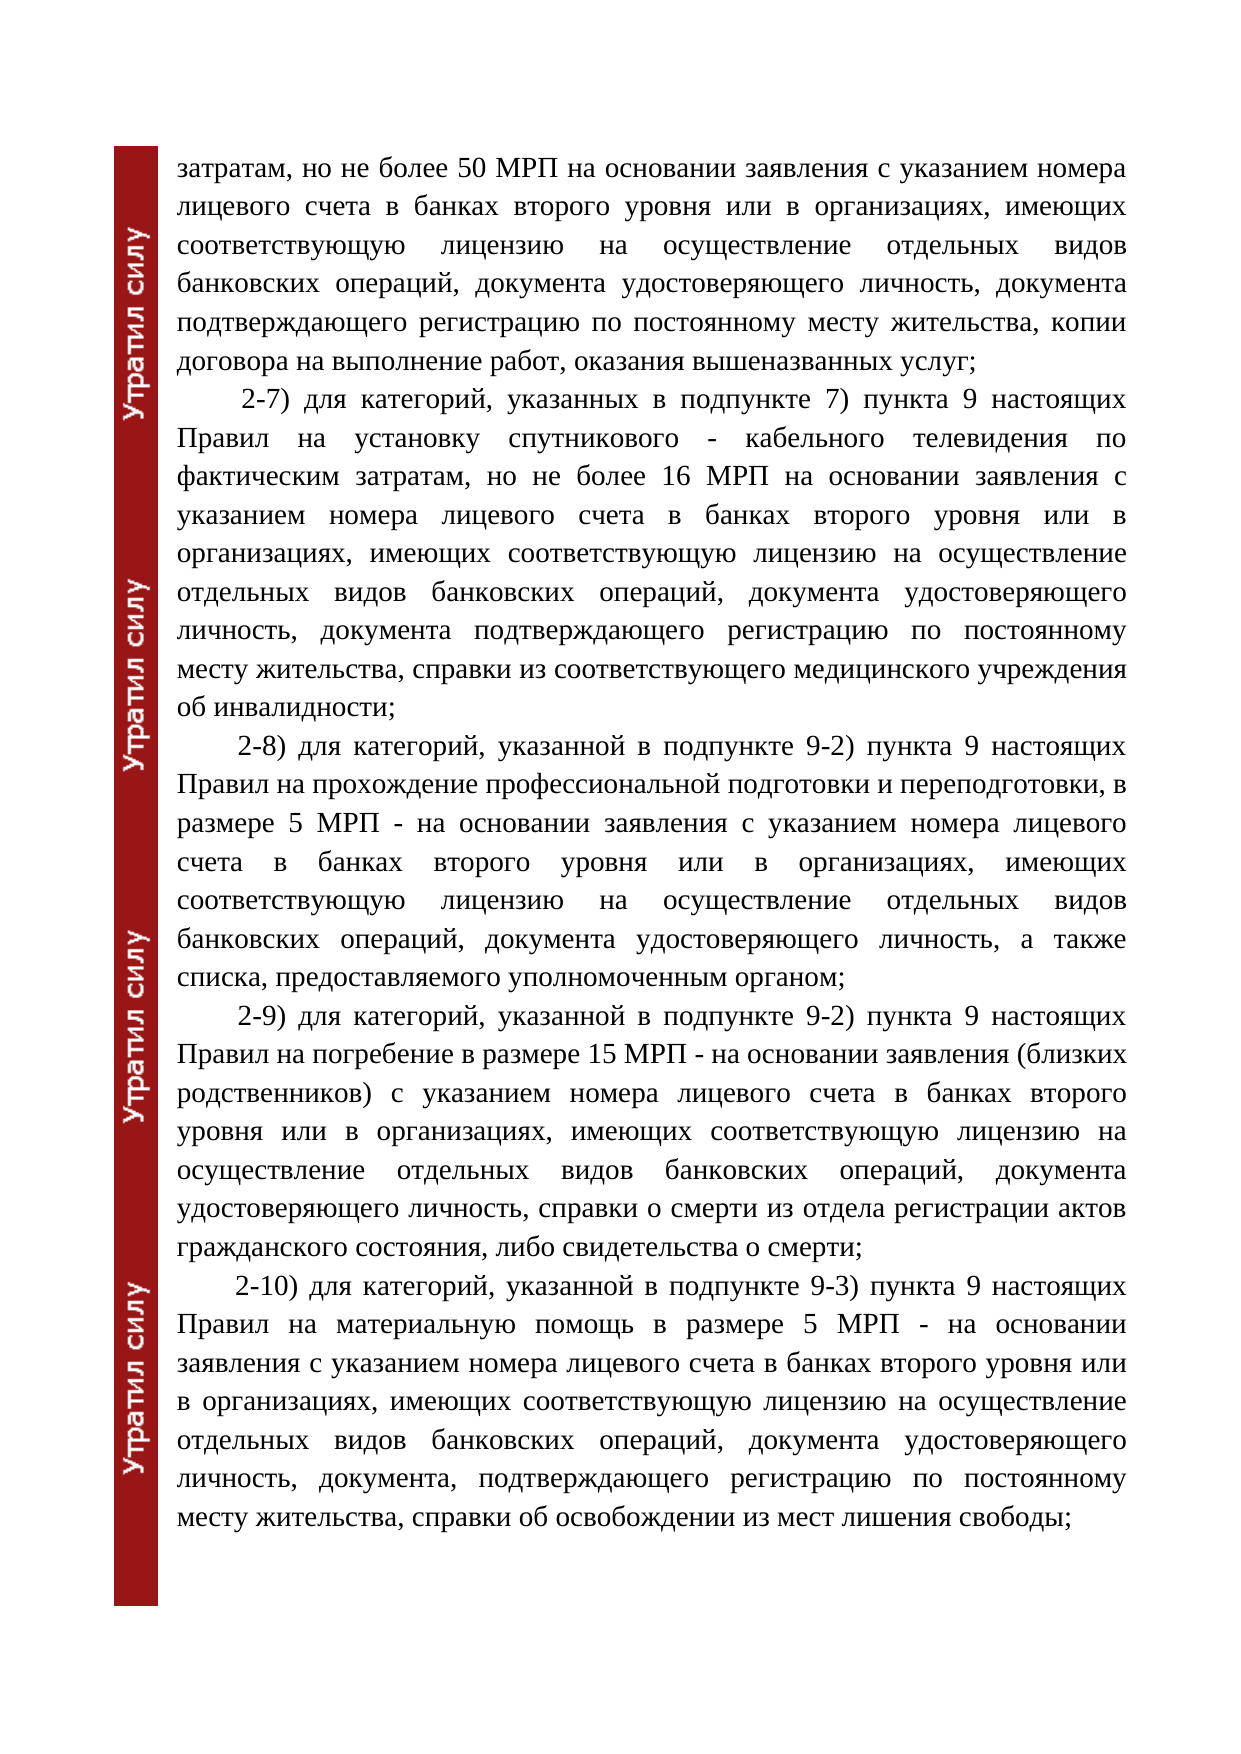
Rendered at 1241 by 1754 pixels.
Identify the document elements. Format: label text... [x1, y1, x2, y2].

text 2-9) для категорий, указанной в подпункте 9-2) пункта 9 настоящих Правил на погребение в размере 15 МРП - на основании заявления (близких родственников) с указанием номера лицевого счета в банках второго уровня или в организациях, имеющих соответствующую лицензию на осуществление отдельных видов банковских операций, документа удостоверяющего личность, справки о смерти из отдела регистрации актов гражданского состояния, либо свидетельства о смерти; [112, 998, 1128, 1263]
picture [114, 1532, 158, 1606]
picture [114, 146, 158, 150]
picture [114, 723, 158, 728]
text 2-10) для категорий, указанной в подпункте 9-3) пункта 9 настоящих Правил на материальную помощь в размере 5 МРП - на основании заявления с указанием номера лицевого счета в банках второго уровня или в организациях, имеющих соответствующую лицензию на осуществление отдельных видов банковских операций, документа удостоверяющего личность, документа, подтверждающего регистрацию по постоянному месту жительства, справки об освобождении из мест лишения свободы; [112, 1268, 1128, 1532]
text 2-7) для категорий, указанных в подпункте 7) пункта 9 настоящих Правил на установку спутникового - кабельного телевидения по фактическим затратам, но не более 16 МРП на основании заявления с указанием номера лицевого счета в банках второго уровня или в организациях, имеющих соответствующую лицензию на осуществление отдельных видов банковских операций, документа удостоверяющего личность, документа подтверждающего регистрацию по постоянному месту жительства, справки из соответствующего медицинского учреждения об инвалидности; [112, 381, 1128, 723]
picture [114, 376, 158, 381]
text 2-8) для категорий, указанной в подпункте 9-2) пункта 9 настоящих Правил на прохождение профессиональной подготовки и переподготовки, в размере 5 МРП - на основании заявления с указанием номера лицевого счета в банках второго уровня или в организациях, имеющих соответствующую лицензию на осуществление отдельных видов банковских операций, документа удостоверяющего личность, а также списка, предоставляемого уполномоченным органом; [112, 728, 1128, 993]
picture [114, 1263, 158, 1268]
picture [114, 993, 158, 998]
